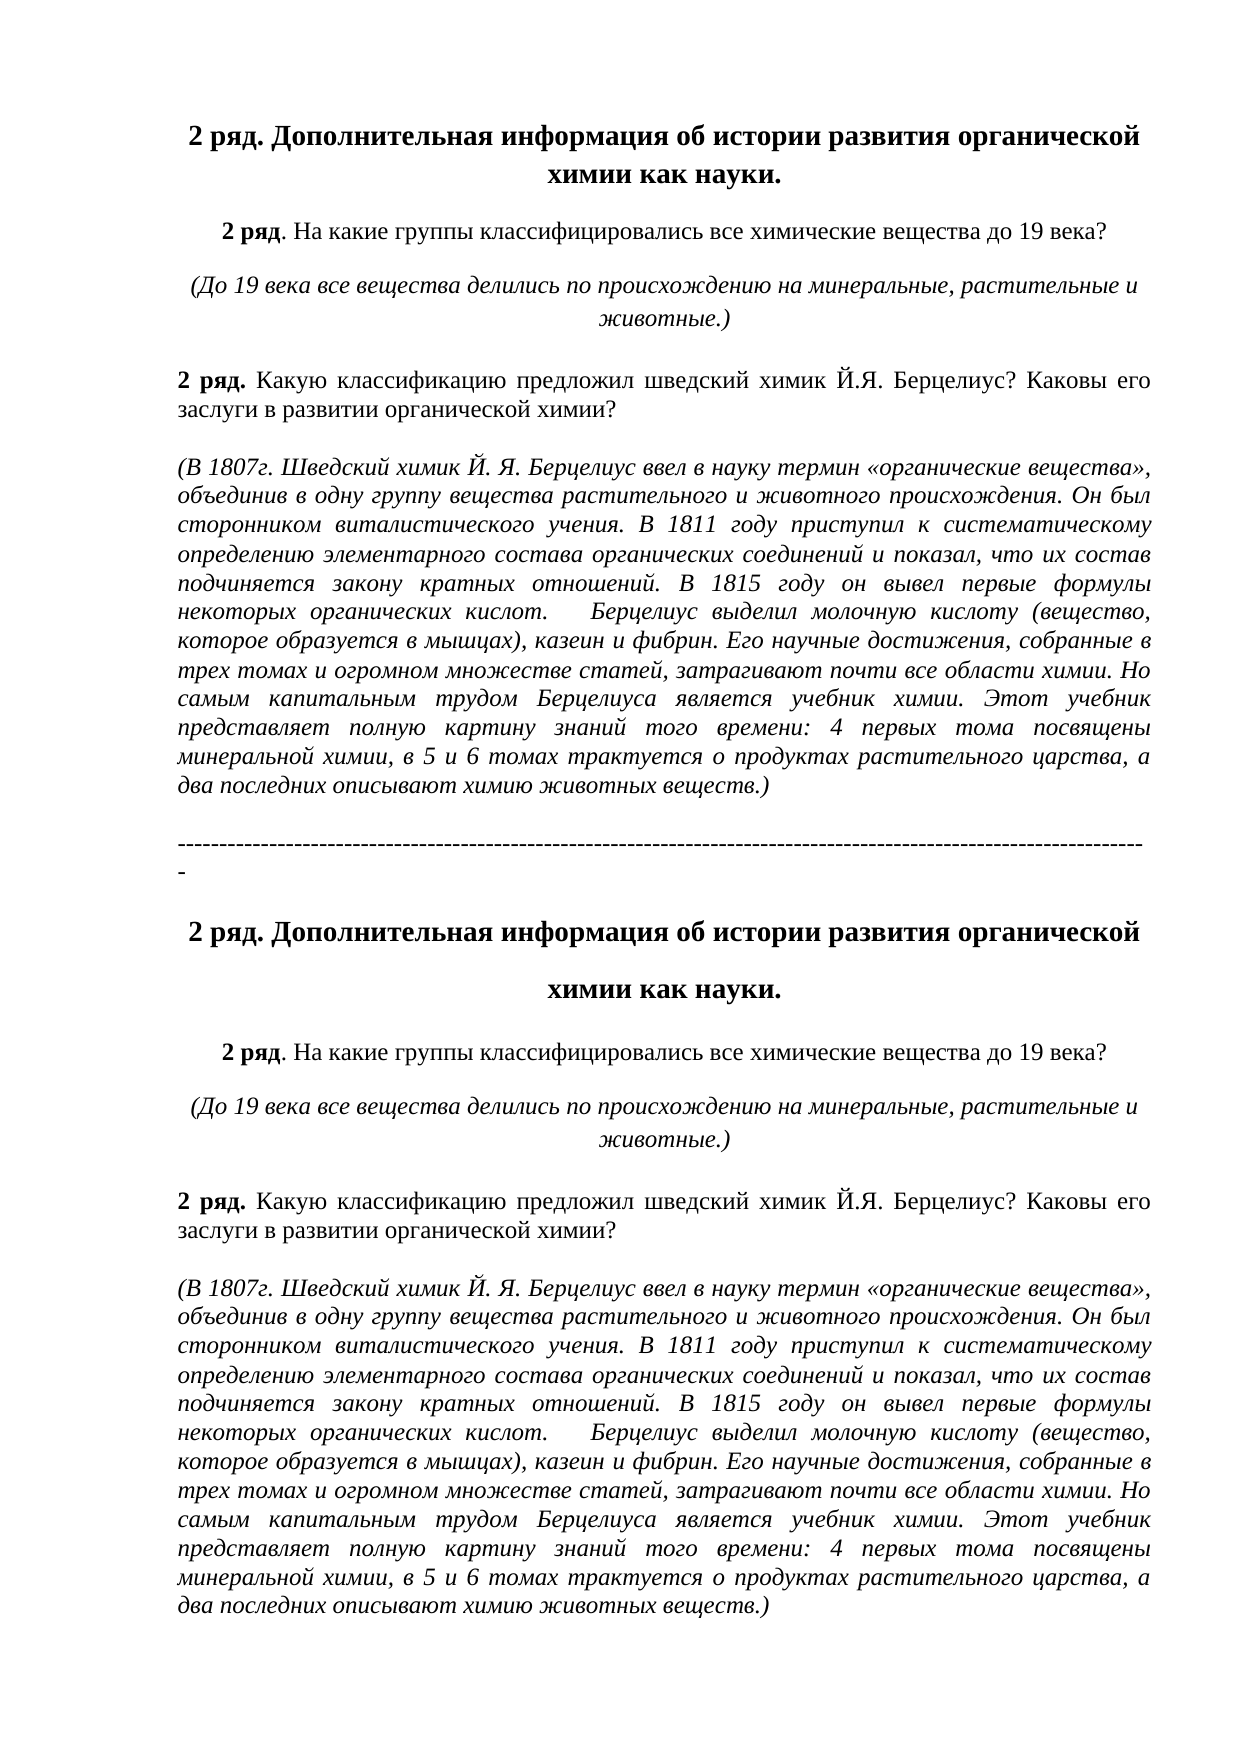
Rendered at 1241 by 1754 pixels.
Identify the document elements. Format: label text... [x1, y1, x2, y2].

text (До 19 века все вещества делились по происхождению на минеральные, растительные и животные.) [177, 1091, 1152, 1153]
text --------------------------------------------------------------------------------------------------------------------- [177, 828, 1152, 885]
text 2 ряд. Дополнительная информация об истории развития органической химии как науки. [177, 914, 1152, 1008]
text 2 ряд. На какие группы классифицировались все химические вещества до 19 века? [177, 1037, 1152, 1066]
text 2 ряд. Какую классификацию предложил шведский химик Й.Я. Берцелиус? Каковы его заслуги в развитии органической химии? [177, 1186, 1152, 1243]
text 2 ряд. Какую классификацию предложил шведский химик Й.Я. Берцелиус? Каковы его заслуги в развитии органической химии? [177, 365, 1152, 423]
text (В 1807г. Шведский химик Й. Я. Берцелиус ввел в науку термин «органические вещества», объединив в одну группу вещества растительного и животного происхождения. Он был сторонником виталистического учения. В 1811 году приступил к систематическому определению элементарного состава органических соединений и показал, что их состав подчиняется закону кратных отношений. В 1815 году он вывел первые формулы некоторых органических кислот. Берцелиуc выделил молочную кислоту (вещество, которое образуется в мышцах), казеин и фибрин. Его научные достижения, собранные в трех томах и огромном множестве статей, затрагивают почти все области химии. Но самым капитальным трудом Берцелиуса является учебник химии. Этот учебник представляет полную картину знаний того времени: 4 первых тома посвящены минеральной химии, в 5 и 6 томах трактуется о продуктах растительного царства, а два последних описывают химию животных веществ.) [177, 452, 1152, 798]
text (До 19 века все вещества делились по происхождению на минеральные, растительные и животные.) [177, 270, 1152, 332]
text (В 1807г. Шведский химик Й. Я. Берцелиус ввел в науку термин «органические вещества», объединив в одну группу вещества растительного и животного происхождения. Он был сторонником виталистического учения. В 1811 году приступил к систематическому определению элементарного состава органических соединений и показал, что их состав подчиняется закону кратных отношений. В 1815 году он вывел первые формулы некоторых органических кислот. Берцелиуc выделил молочную кислоту (вещество, которое образуется в мышцах), казеин и фибрин. Его научные достижения, собранные в трех томах и огромном множестве статей, затрагивают почти все области химии. Но самым капитальным трудом Берцелиуса является учебник химии. Этот учебник представляет полную картину знаний того времени: 4 первых тома посвящены минеральной химии, в 5 и 6 томах трактуется о продуктах растительного царства, а два последних описывают химию животных веществ.) [177, 1273, 1152, 1619]
text 2 ряд. Дополнительная информация об истории развития органической химии как науки. [177, 118, 1152, 190]
text 2 ряд. На какие группы классифицировались все химические вещества до 19 века? [177, 216, 1152, 245]
